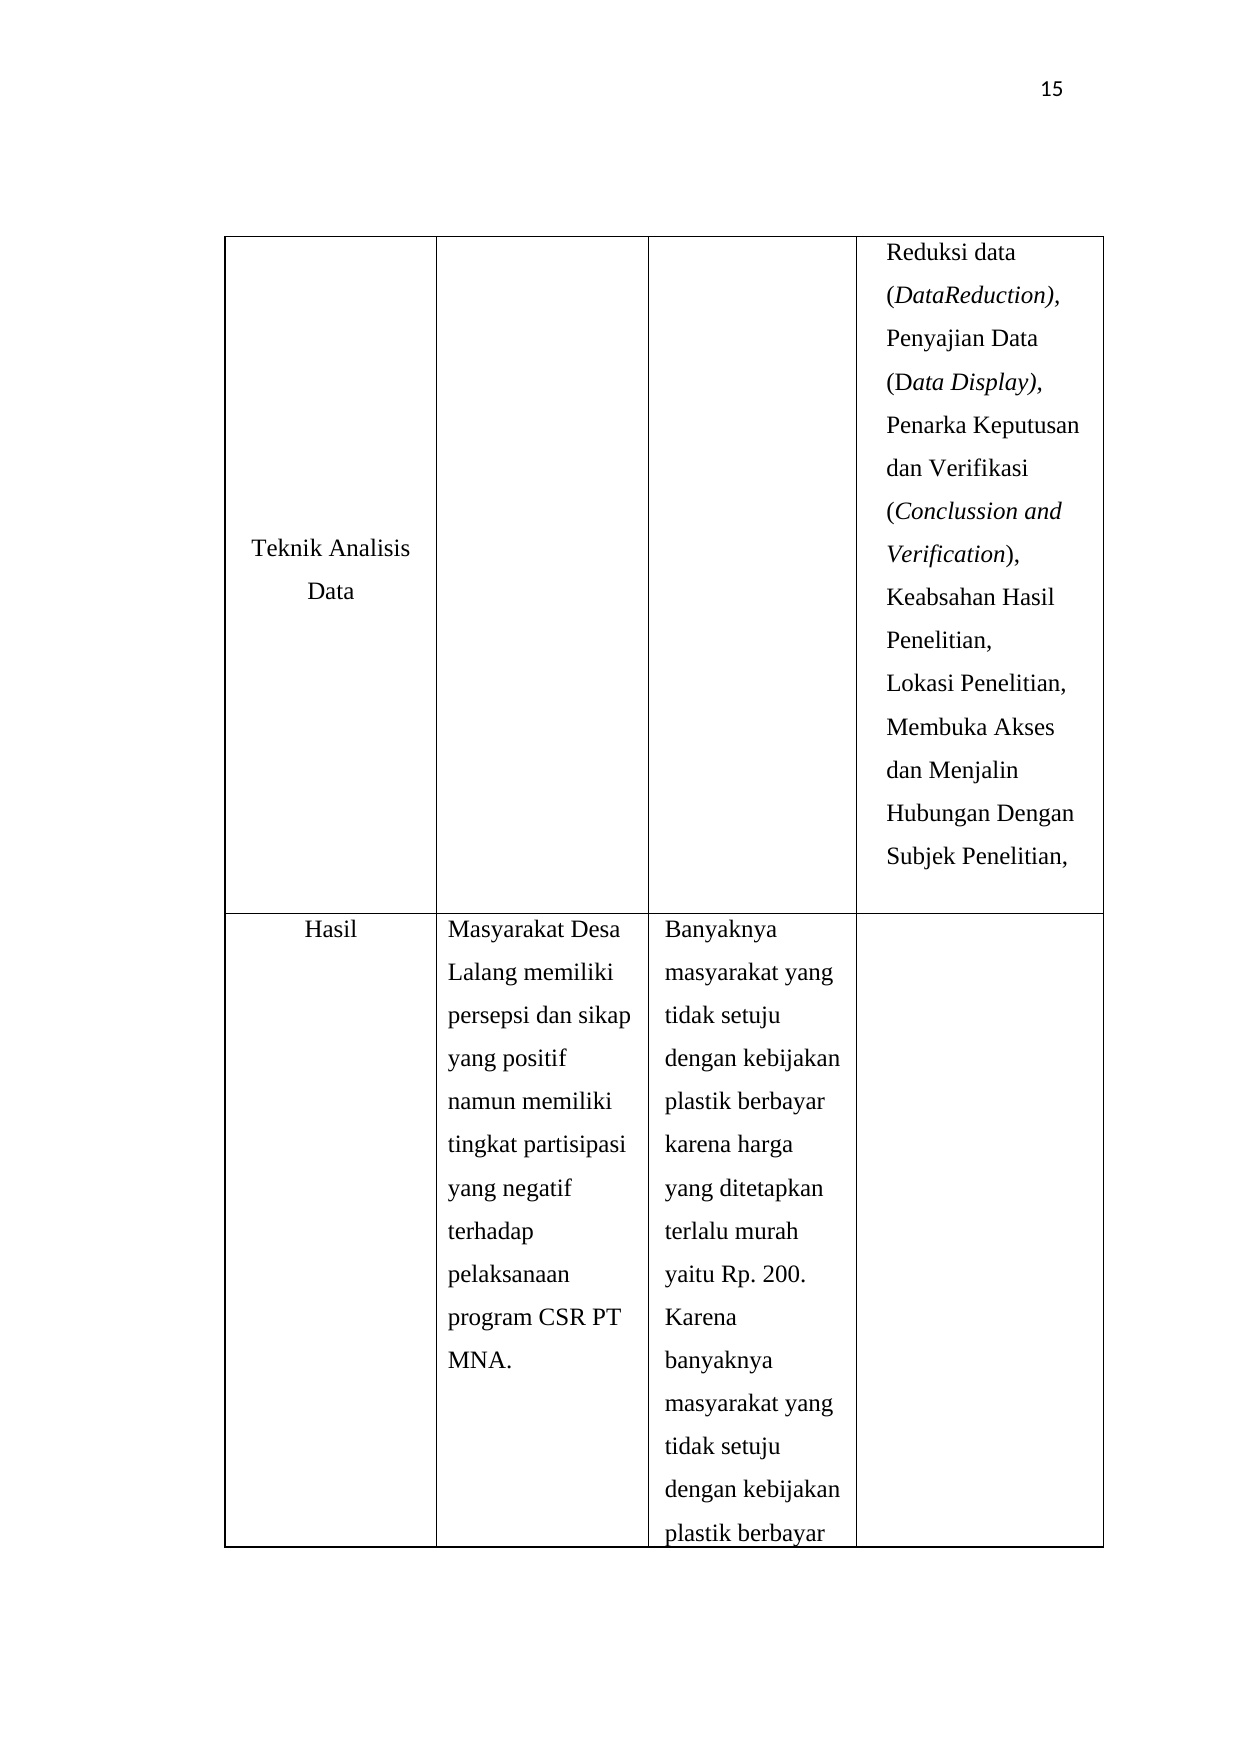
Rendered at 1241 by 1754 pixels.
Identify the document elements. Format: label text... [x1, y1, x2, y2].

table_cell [437, 914, 648, 1546]
table_cell Reduksi data (DataReduction), Penyajian Data (Data Display), Penarka Keputusan dan Verifikasi (Conclussion and Verification), Keabsahan Hasil Penelitian, Lokasi Penelitian, Membuka Akses dan Menjalin Hubungan Dengan Subjek Penelitian, [857, 237, 1103, 913]
table_cell Teknik Analisis Data [226, 237, 436, 913]
table_cell [649, 237, 856, 913]
table_cell [437, 237, 648, 913]
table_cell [649, 914, 856, 1546]
table_cell Hasil [226, 914, 436, 1546]
table_cell [857, 914, 1103, 1546]
